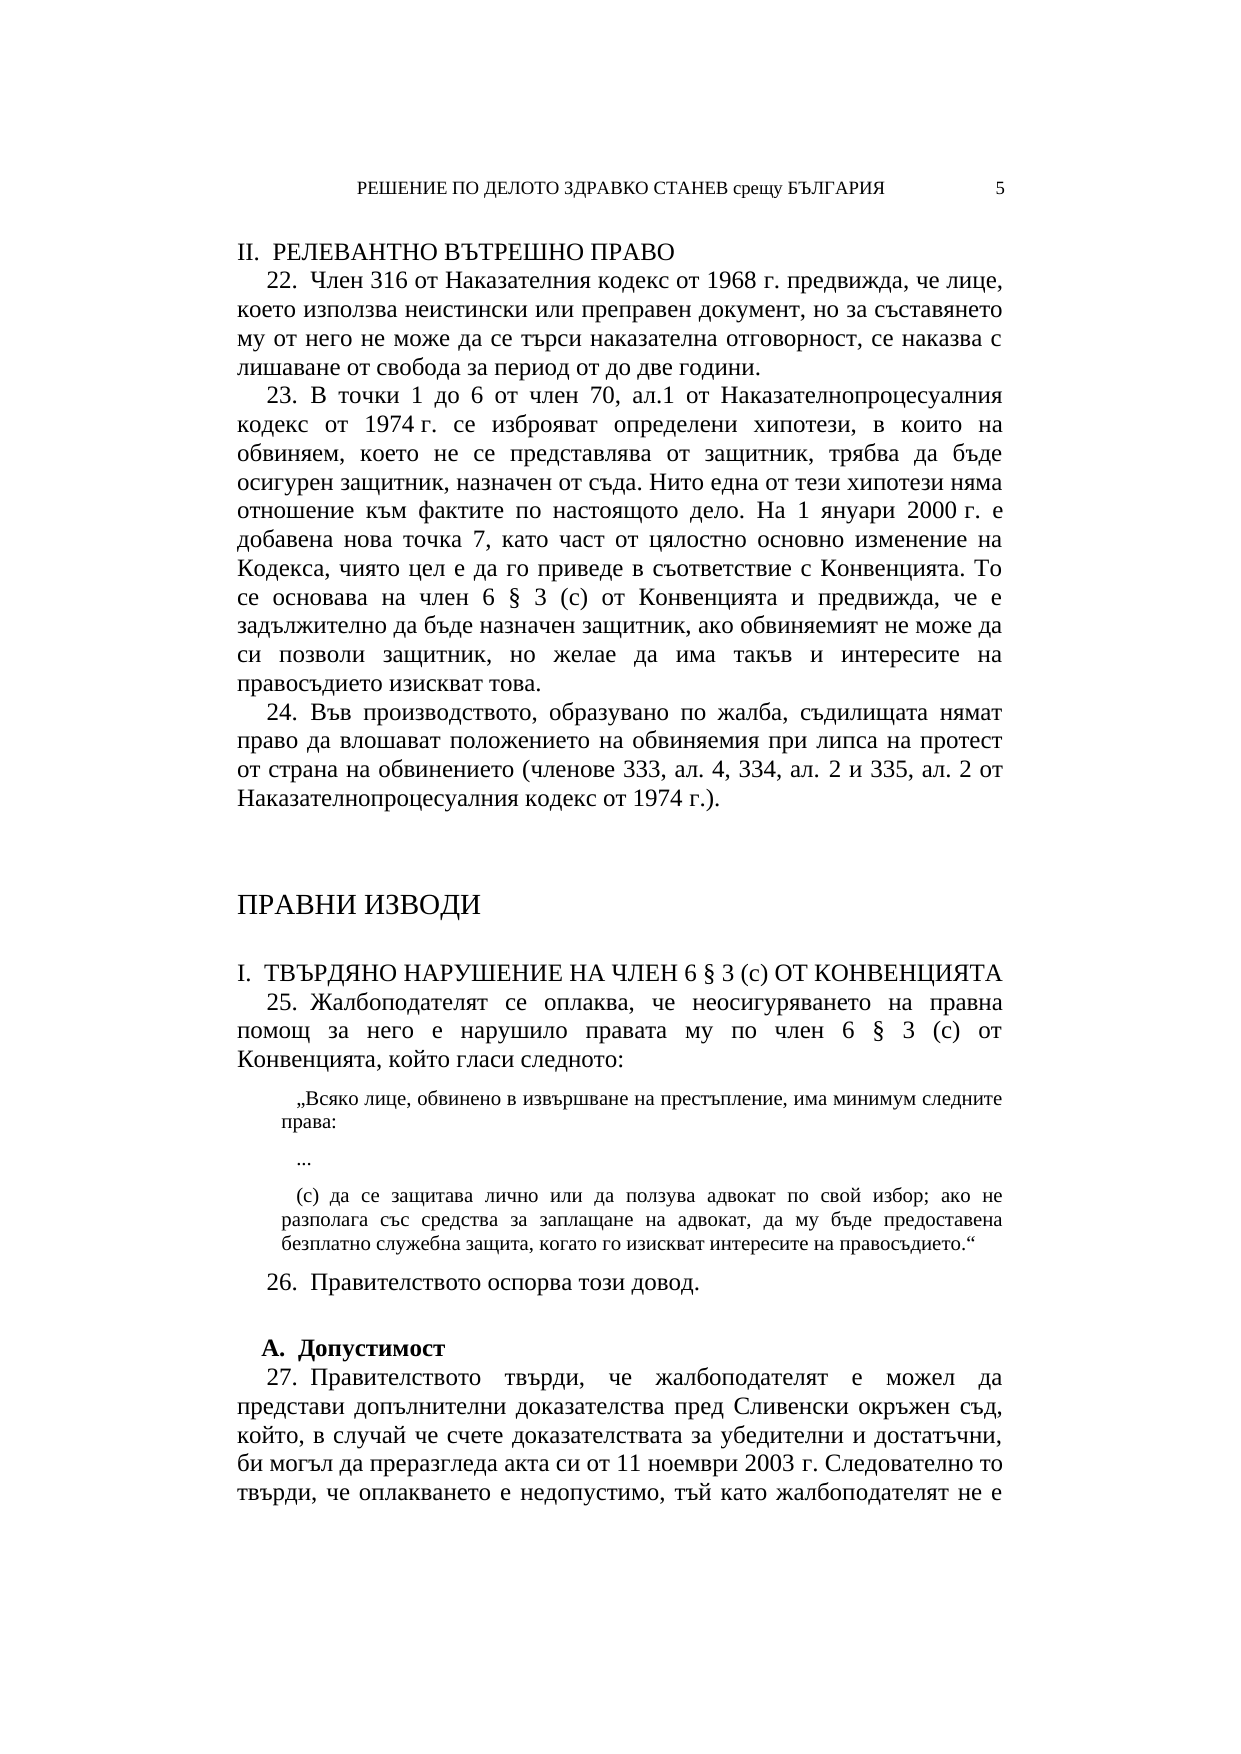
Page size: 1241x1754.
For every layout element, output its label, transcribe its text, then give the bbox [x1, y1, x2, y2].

text II. РЕЛЕВАНТНО ВЪТРЕШНО ПРАВО [237, 237, 1003, 266]
text 25. Жалбоподателят се оплаква, че неосигуряването на правна помощ за него е нарушило правата му по член 6 § 3 (c) от Конвенцията, който гласи следното: [237, 987, 1003, 1073]
text „Всяко лице, обвинено в извършване на престъпление, има минимум следните права: [281, 1085, 1003, 1133]
text A. Допустимост [261, 1333, 1003, 1362]
text I. ТВЪРДЯНО НАРУШЕНИЕ НА ЧЛЕН 6 § 3 (c) ОТ КОНВЕНЦИЯТА [237, 958, 1003, 987]
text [237, 1362, 1003, 1506]
text 24. Във производството, образувано по жалба, съдилищата нямат право да влошават положението на обвиняемия при липса на протест от страна на обвинението (членове 333, ал. 4, 334, ал. 2 и 335, ал. 2 от Наказателнопроцесуалния кодекс от 1974 г.). [237, 697, 1003, 812]
text 22. Член 316 от Наказателния кодекс от 1968 г. предвижда, че лице, което използва неистински или преправен документ, но за съставянето му от него не може да се търси наказателна отговорност, се наказва с лишаване от свобода за период от до две години. [237, 266, 1003, 381]
text 26. Правителството оспорва този довод. [237, 1267, 1003, 1296]
text 23. В точки 1 до 6 от член 70, ал.1 от Наказателнопроцесуалния кодекс от 1974 г. се изброяват определени хипотези, в които на обвиняем, което не се представлява от защитник, трябва да бъде осигурен защитник, назначен от съда. Нито една от тези хипотези няма отношение към фактите по настоящото дело. На 1 януари 2000 г. е добавена нова точка 7, като част от цялостно основно изменение на Кодекса, чиято цел е да го приведе в съответствие с Конвенцията. То се основава на член 6 § 3 (c) от Конвенцията и предвижда, че е задължително да бъде назначен защитник, ако обвиняемият не може да си позволи защитник, но желае да има такъв и интересите на правосъдието изискват това. [237, 381, 1003, 697]
text ПРАВНИ ИЗВОДИ [237, 887, 1003, 920]
text (c) да се защитава лично или да ползува адвокат по свой избор; ако не разполага със средства за заплащане на адвокат, да му бъде предоставена безплатно служебна защита, когато го изискват интересите на правосъдието.“ [281, 1183, 1003, 1255]
text ... [281, 1146, 1003, 1170]
